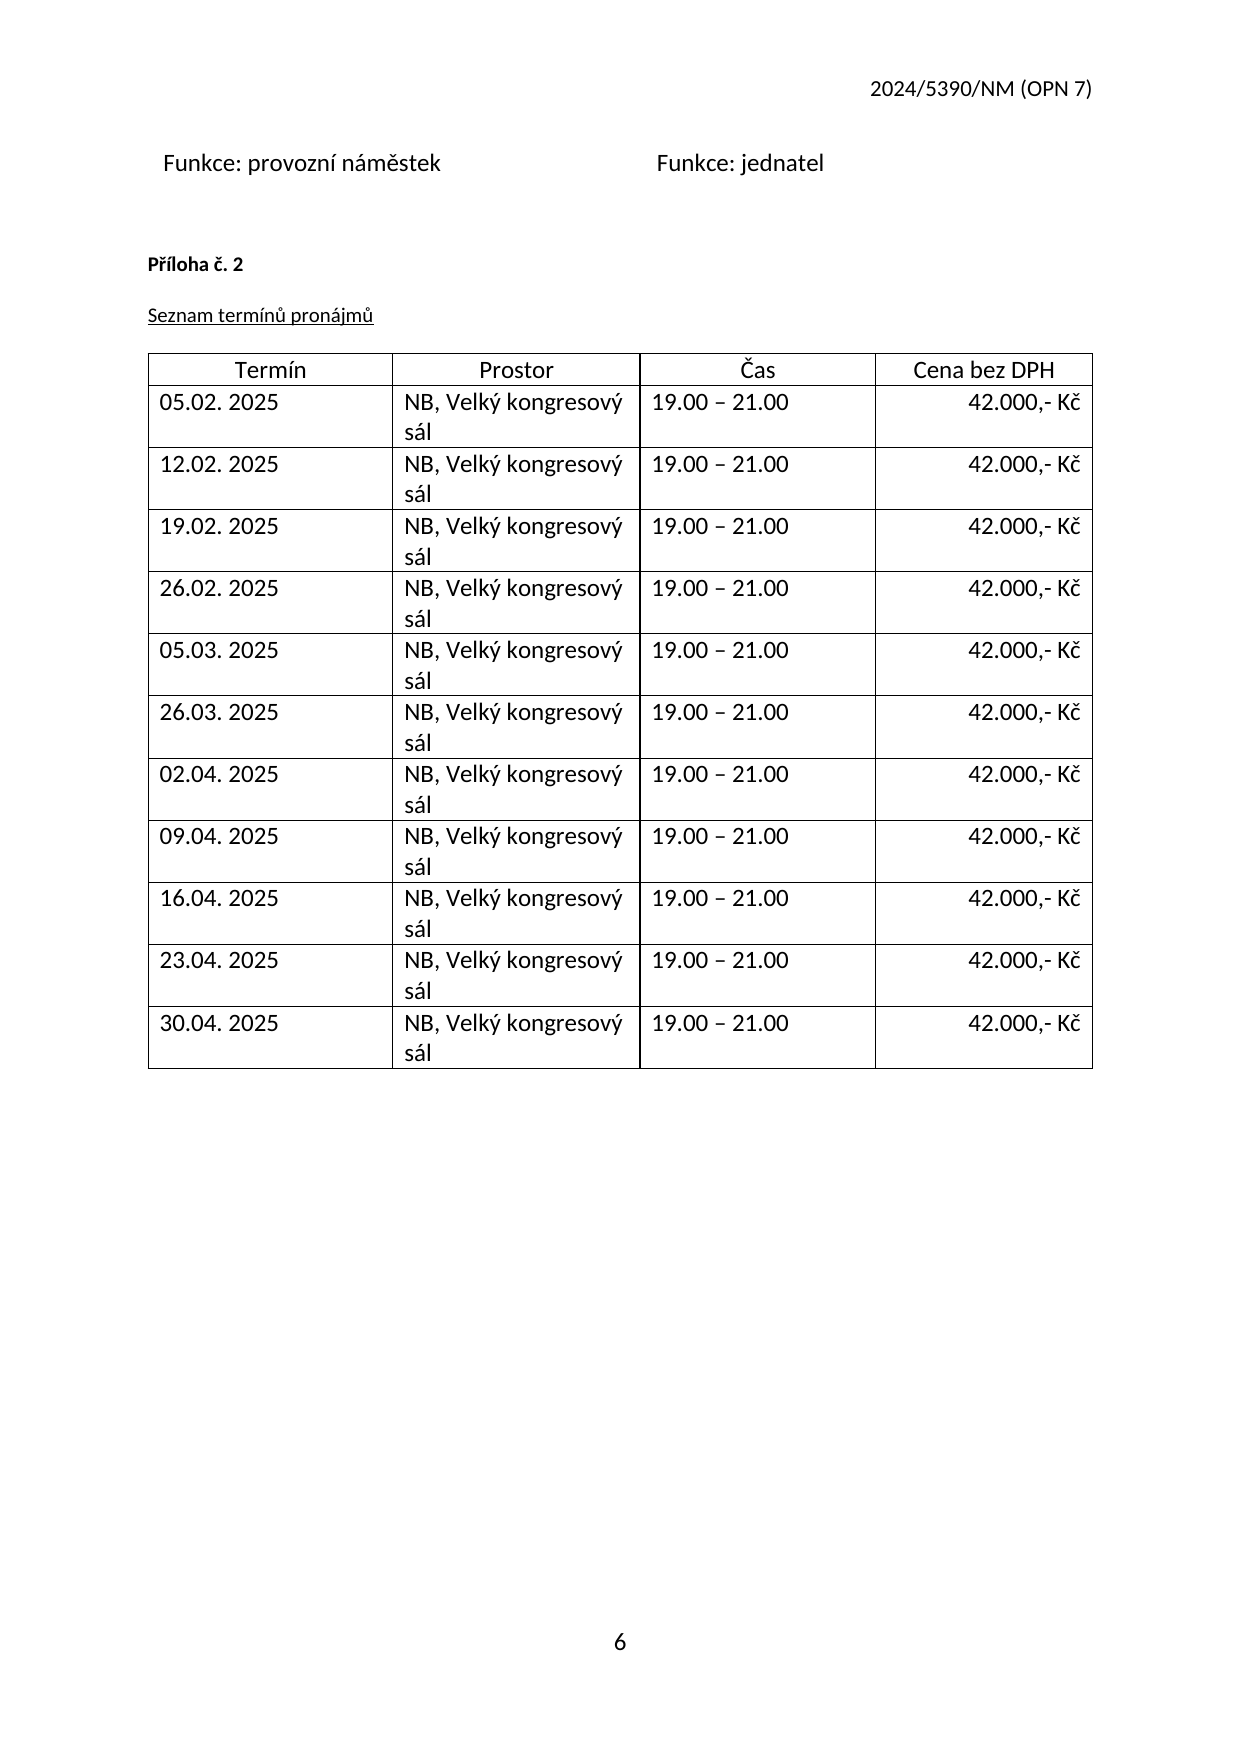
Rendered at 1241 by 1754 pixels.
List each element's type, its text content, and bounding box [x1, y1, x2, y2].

table_cell 05.03. 2025 [149, 634, 392, 695]
table_header Čas [641, 354, 875, 385]
table_cell 42.000,- Kč [876, 572, 1092, 633]
table_header Prostor [393, 354, 639, 385]
table_cell 42.000,- Kč [876, 634, 1092, 695]
table_cell 42.000,- Kč [876, 945, 1092, 1006]
table_cell 19.00 – 21.00 [641, 386, 875, 447]
table_cell NB, Velký kongresový sál [393, 883, 639, 944]
table_cell NB, Velký kongresový sál [393, 510, 639, 571]
table_cell 19.00 – 21.00 [641, 1007, 875, 1068]
table_cell 19.02. 2025 [149, 510, 392, 571]
table_cell 30.04. 2025 [149, 1007, 392, 1068]
table_cell 26.03. 2025 [149, 696, 392, 757]
table_cell 05.02. 2025 [149, 386, 392, 447]
table_cell 12.02. 2025 [149, 448, 392, 509]
table_cell NB, Velký kongresový sál [393, 945, 639, 1006]
table_cell 02.04. 2025 [149, 759, 392, 819]
table_cell 42.000,- Kč [876, 1007, 1092, 1068]
table_header Cena bez DPH [876, 354, 1092, 385]
table_cell 19.00 – 21.00 [641, 883, 875, 944]
table_cell 19.00 – 21.00 [641, 448, 875, 509]
table_cell NB, Velký kongresový sál [393, 386, 639, 447]
table_cell 19.00 – 21.00 [641, 821, 875, 882]
table_cell NB, Velký kongresový sál [393, 821, 639, 882]
table_cell 42.000,- Kč [876, 883, 1092, 944]
table_cell 19.00 – 21.00 [641, 572, 875, 633]
table_cell 19.00 – 21.00 [641, 945, 875, 1006]
table_cell 16.04. 2025 [149, 883, 392, 944]
table_cell 26.02. 2025 [149, 572, 392, 633]
table_cell NB, Velký kongresový sál [393, 696, 639, 757]
table_cell NB, Velký kongresový sál [393, 634, 639, 695]
table_cell 19.00 – 21.00 [641, 634, 875, 695]
table_cell 19.00 – 21.00 [641, 510, 875, 571]
table_cell 19.00 – 21.00 [641, 759, 875, 819]
table_cell NB, Velký kongresový sál [393, 759, 639, 819]
table_cell 42.000,- Kč [876, 821, 1092, 882]
text Seznam termínů pronájmů [148, 302, 1093, 328]
text Příloha č. 2 [148, 252, 1093, 277]
table_header Termín [149, 354, 392, 385]
table_cell 42.000,- Kč [876, 386, 1092, 447]
table_cell 09.04. 2025 [149, 821, 392, 882]
table_cell 42.000,- Kč [876, 510, 1092, 571]
table_cell NB, Velký kongresový sál [393, 448, 639, 509]
table_cell NB, Velký kongresový sál [393, 1007, 639, 1068]
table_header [159, 148, 645, 191]
table_cell NB, Velký kongresový sál [393, 572, 639, 633]
table_cell 23.04. 2025 [149, 945, 392, 1006]
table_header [645, 148, 1117, 191]
table_cell 42.000,- Kč [876, 696, 1092, 757]
table_cell 42.000,- Kč [876, 448, 1092, 509]
table_cell 42.000,- Kč [876, 759, 1092, 819]
table_cell 19.00 – 21.00 [641, 696, 875, 757]
